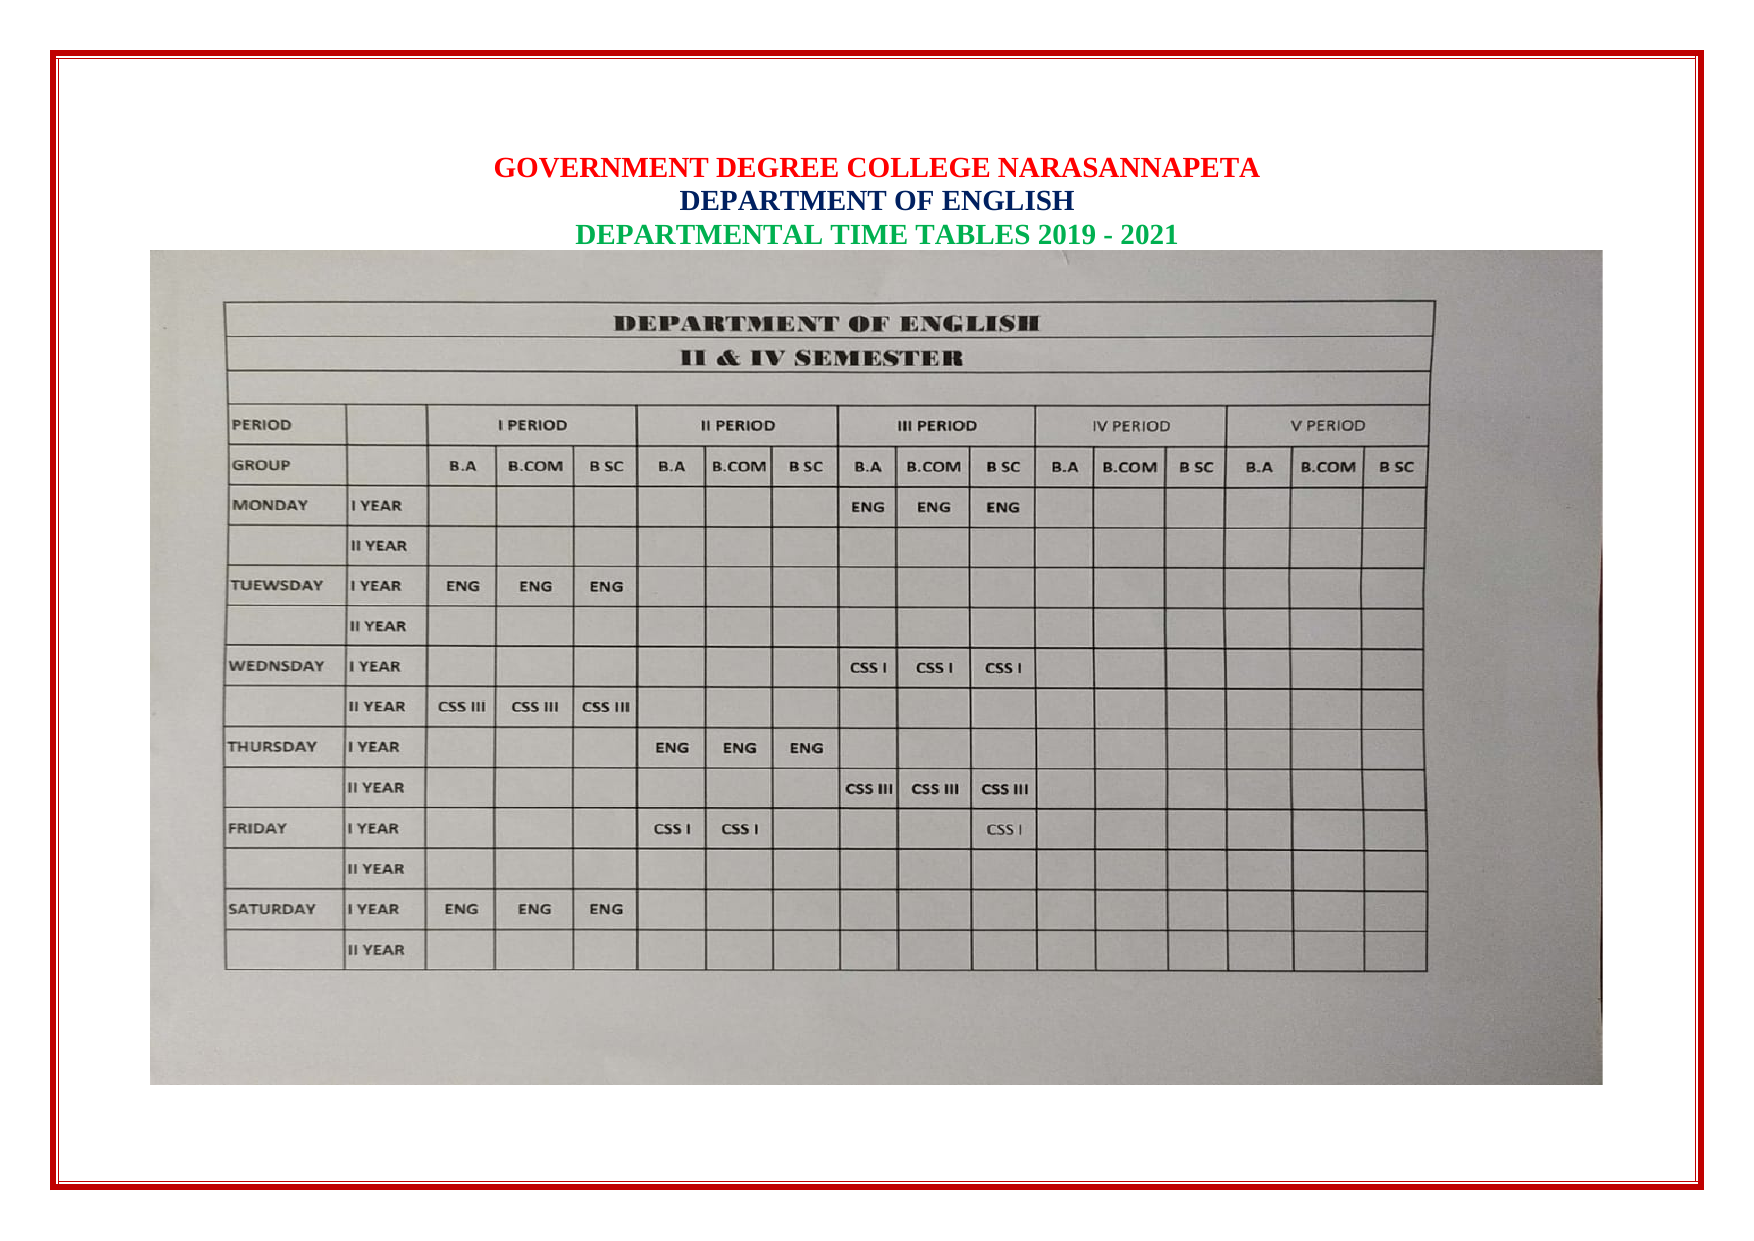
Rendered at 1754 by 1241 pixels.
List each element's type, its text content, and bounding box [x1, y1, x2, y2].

text DEPARTMENT OF ENGLISH [150, 183, 1604, 217]
picture [150, 250, 1603, 1085]
text DEPARTMENTAL TIME TABLES 2019 - 2021 [150, 217, 1604, 251]
text GOVERNMENT DEGREE COLLEGE NARASANNAPETA [150, 150, 1604, 183]
